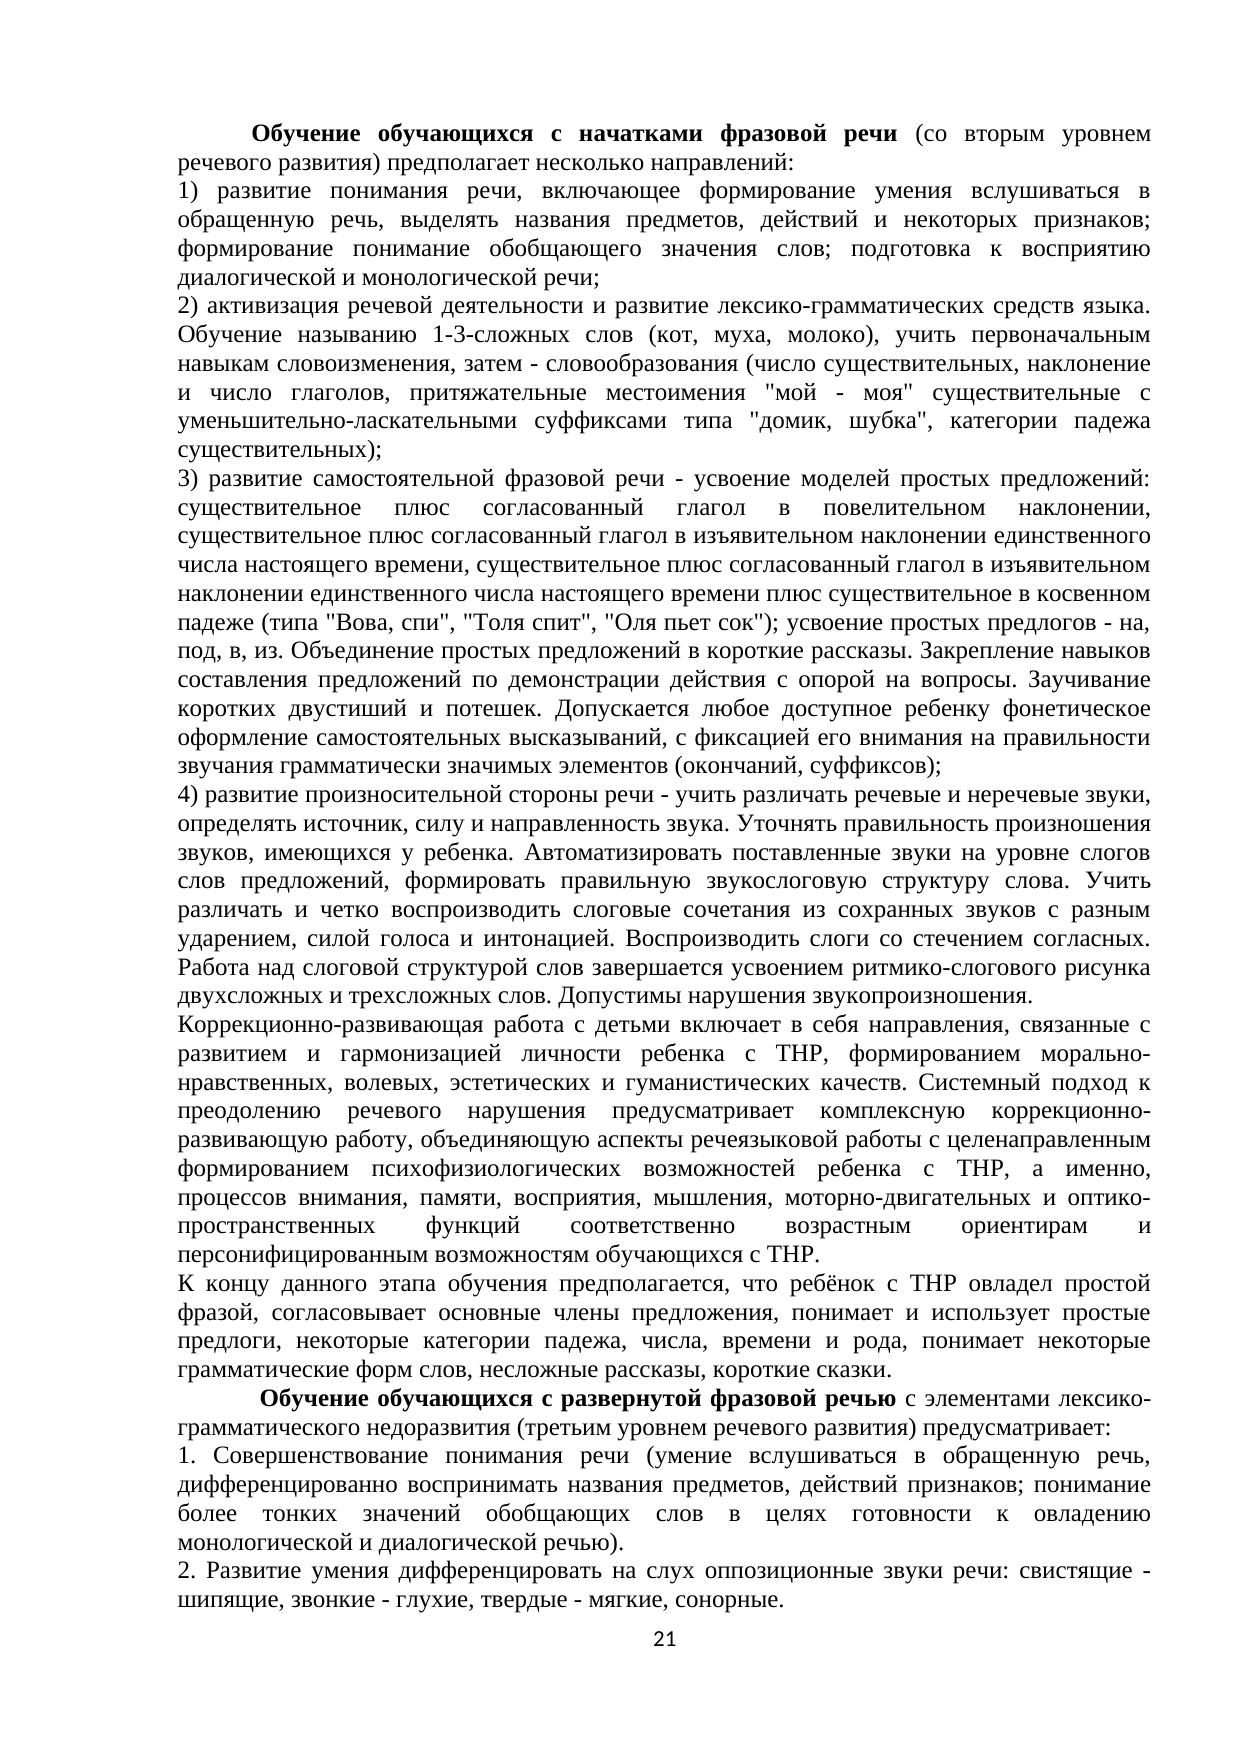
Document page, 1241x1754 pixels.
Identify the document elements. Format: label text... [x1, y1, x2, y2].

text 3) развитие самостоятельной фразовой речи - усвоение моделей простых предложений: существительное плюс согласованный глагол в повелительном наклонении, существительное плюс согласованный глагол в изъявительном наклонении единственного числа настоящего времени, существительное плюс согласованный глагол в изъявительном наклонении единственного числа настоящего времени плюс существительное в косвенном падеже (типа "Вова, спи", "Толя спит", "Оля пьет сок"); усвоение простых предлогов - на, под, в, из. Объединение простых предложений в короткие рассказы. Закрепление навыков составления предложений по демонстрации действия с опорой на вопросы. Заучивание коротких двустиший и потешек. Допускается любое доступное ребенку фонетическое оформление самостоятельных высказываний, с фиксацией его внимания на правильности звучания грамматически значимых элементов (окончаний, суффиксов); [177, 463, 1152, 779]
text К концу данного этапа обучения предполагается, что ребёнок с ТНР овладел простой фразой, согласовывает основные члены предложения, понимает и использует простые предлоги, некоторые категории падежа, числа, времени и рода, понимает некоторые грамматические форм слов, несложные рассказы, короткие сказки. [177, 1268, 1152, 1383]
text 2. Развитие умения дифференцировать на слух оппозиционные звуки речи: свистящие - шипящие, звонкие - глухие, твердые - мягкие, сонорные. [177, 1556, 1152, 1613]
text 4) развитие произносительной стороны речи - учить различать речевые и неречевые звуки, определять источник, силу и направленность звука. Уточнять правильность произношения звуков, имеющихся у ребенка. Автоматизировать поставленные звуки на уровне слогов слов предложений, формировать правильную звукослоговую структуру слова. Учить различать и четко воспроизводить слоговые сочетания из сохранных звуков с разным ударением, силой голоса и интонацией. Воспроизводить слоги со стечением согласных. Работа над слоговой структурой слов завершается усвоением ритмико-слогового рисунка двухсложных и трехсложных слов. Допустимы нарушения звукопроизношения. [177, 779, 1152, 1009]
text Обучение обучающихся с начатками фразовой речи (со вторым уровнем речевого развития) предполагает несколько направлений: [177, 118, 1152, 176]
text 2) активизация речевой деятельности и развитие лексико-грамматических средств языка. Обучение называнию 1-3-сложных слов (кот, муха, молоко), учить первоначальным навыкам словоизменения, затем - словообразования (число существительных, наклонение и число глаголов, притяжательные местоимения "мой - моя" существительные с уменьшительно-ласкательными суффиксами типа "домик, шубка", категории падежа существительных); [177, 291, 1152, 463]
text Коррекционно-развивающая работа с детьми включает в себя направления, связанные с развитием и гармонизацией личности ребенка с ТНР, формированием морально-нравственных, волевых, эстетических и гуманистических качеств. Системный подход к преодолению речевого нарушения предусматривает комплексную коррекционно-развивающую работу, объединяющую аспекты речеязыковой работы с целенаправленным формированием психофизиологических возможностей ребенка с ТНР, а именно, процессов внимания, памяти, восприятия, мышления, моторно-двигательных и оптико-пространственных функций соответственно возрастным ориентирам и персонифицированным возможностям обучающихся с ТНР. [177, 1009, 1152, 1268]
text 1) развитие понимания речи, включающее формирование умения вслушиваться в обращенную речь, выделять названия предметов, действий и некоторых признаков; формирование понимание обобщающего значения слов; подготовка к восприятию диалогической и монологической речи; [177, 176, 1152, 291]
text 1. Совершенствование понимания речи (умение вслушиваться в обращенную речь, дифференцированно воспринимать названия предметов, действий признаков; понимание более тонких значений обобщающих слов в целях готовности к овладению монологической и диалогической речью). [177, 1441, 1152, 1556]
text Обучение обучающихся с развернутой фразовой речью с элементами лексико-грамматического недоразвития (третьим уровнем речевого развития) предусматривает: [177, 1383, 1152, 1441]
